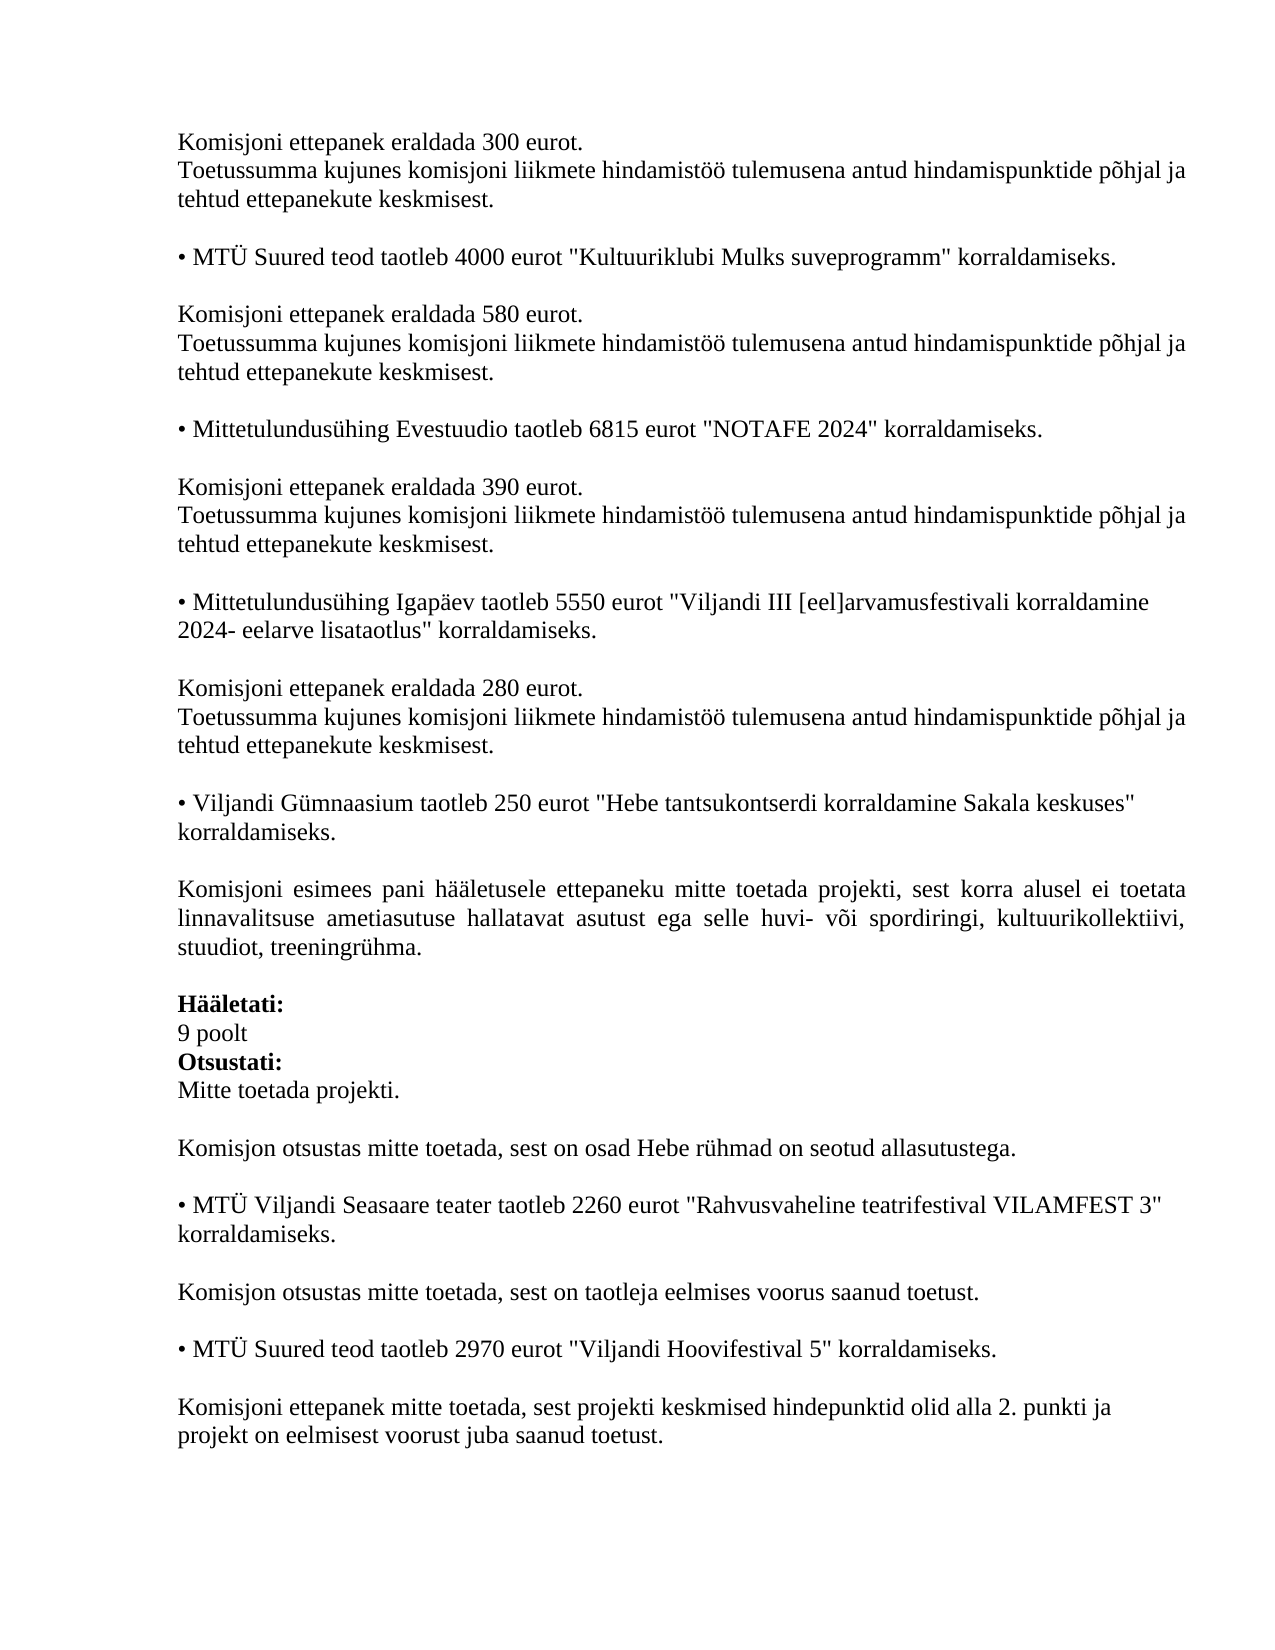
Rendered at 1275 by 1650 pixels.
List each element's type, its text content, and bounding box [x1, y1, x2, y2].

text Komisjoni ettepanek eraldada 390 eurot. [177, 472, 1186, 500]
text • MTÜ Suured teod taotleb 4000 eurot "Kultuuriklubi Mulks suveprogramm" korraldamiseks. [177, 242, 1186, 270]
text Komisjon otsustas mitte toetada, sest on osad Hebe rühmad on seotud allasutustega. [177, 1133, 1186, 1162]
text Komisjoni ettepanek eraldada 280 eurot. [177, 673, 1186, 702]
text 9 poolt [177, 1018, 1186, 1047]
text Toetussumma kujunes komisjoni liikmete hindamistöö tulemusena antud hindamispunktide põhjal ja tehtud ettepanekute keskmisest. [177, 500, 1186, 558]
text Komisjoni ettepanek eraldada 580 eurot. [177, 299, 1186, 328]
text • MTÜ Viljandi Seasaare teater taotleb 2260 eurot "Rahvusvaheline teatrifestival VILAMFEST 3" korraldamiseks. [177, 1190, 1186, 1248]
text Komisjoni ettepanek mitte toetada, sest projekti keskmised hindepunktid olid alla 2. punkti ja projekt on eelmisest voorust juba saanud toetust. [177, 1392, 1186, 1449]
text Toetussumma kujunes komisjoni liikmete hindamistöö tulemusena antud hindamispunktide põhjal ja tehtud ettepanekute keskmisest. [177, 702, 1186, 759]
text • MTÜ Suured teod taotleb 2970 eurot "Viljandi Hoovifestival 5" korraldamiseks. [177, 1334, 1186, 1363]
text Otsustati: [177, 1047, 1186, 1075]
text Mitte toetada projekti. [177, 1075, 1186, 1104]
text Komisjoni ettepanek eraldada 300 eurot. [177, 127, 1186, 155]
text • Mittetulundusühing Igapäev taotleb 5550 eurot "Viljandi III [eel]arvamusfestivali korraldamine 2024- eelarve lisataotlus" korraldamiseks. [177, 587, 1186, 644]
text Komisjoni esimees pani hääletusele ettepaneku mitte toetada projekti, sest korra alusel ei toetata linnavalitsuse ametiasutuse hallatavat asutust ega selle huvi- või spordiringi, kultuurikollektiivi, stuudiot, treeningrühma. [177, 874, 1186, 960]
text Komisjon otsustas mitte toetada, sest on taotleja eelmises voorus saanud toetust. [177, 1277, 1186, 1305]
text Hääletati: [177, 989, 1186, 1018]
text Toetussumma kujunes komisjoni liikmete hindamistöö tulemusena antud hindamispunktide põhjal ja tehtud ettepanekute keskmisest. [177, 328, 1186, 385]
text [177, 155, 1186, 213]
text • Viljandi Gümnaasium taotleb 250 eurot "Hebe tantsukontserdi korraldamine Sakala keskuses" korraldamiseks. [177, 788, 1186, 845]
text • Mittetulundusühing Evestuudio taotleb 6815 eurot "NOTAFE 2024" korraldamiseks. [177, 414, 1186, 443]
